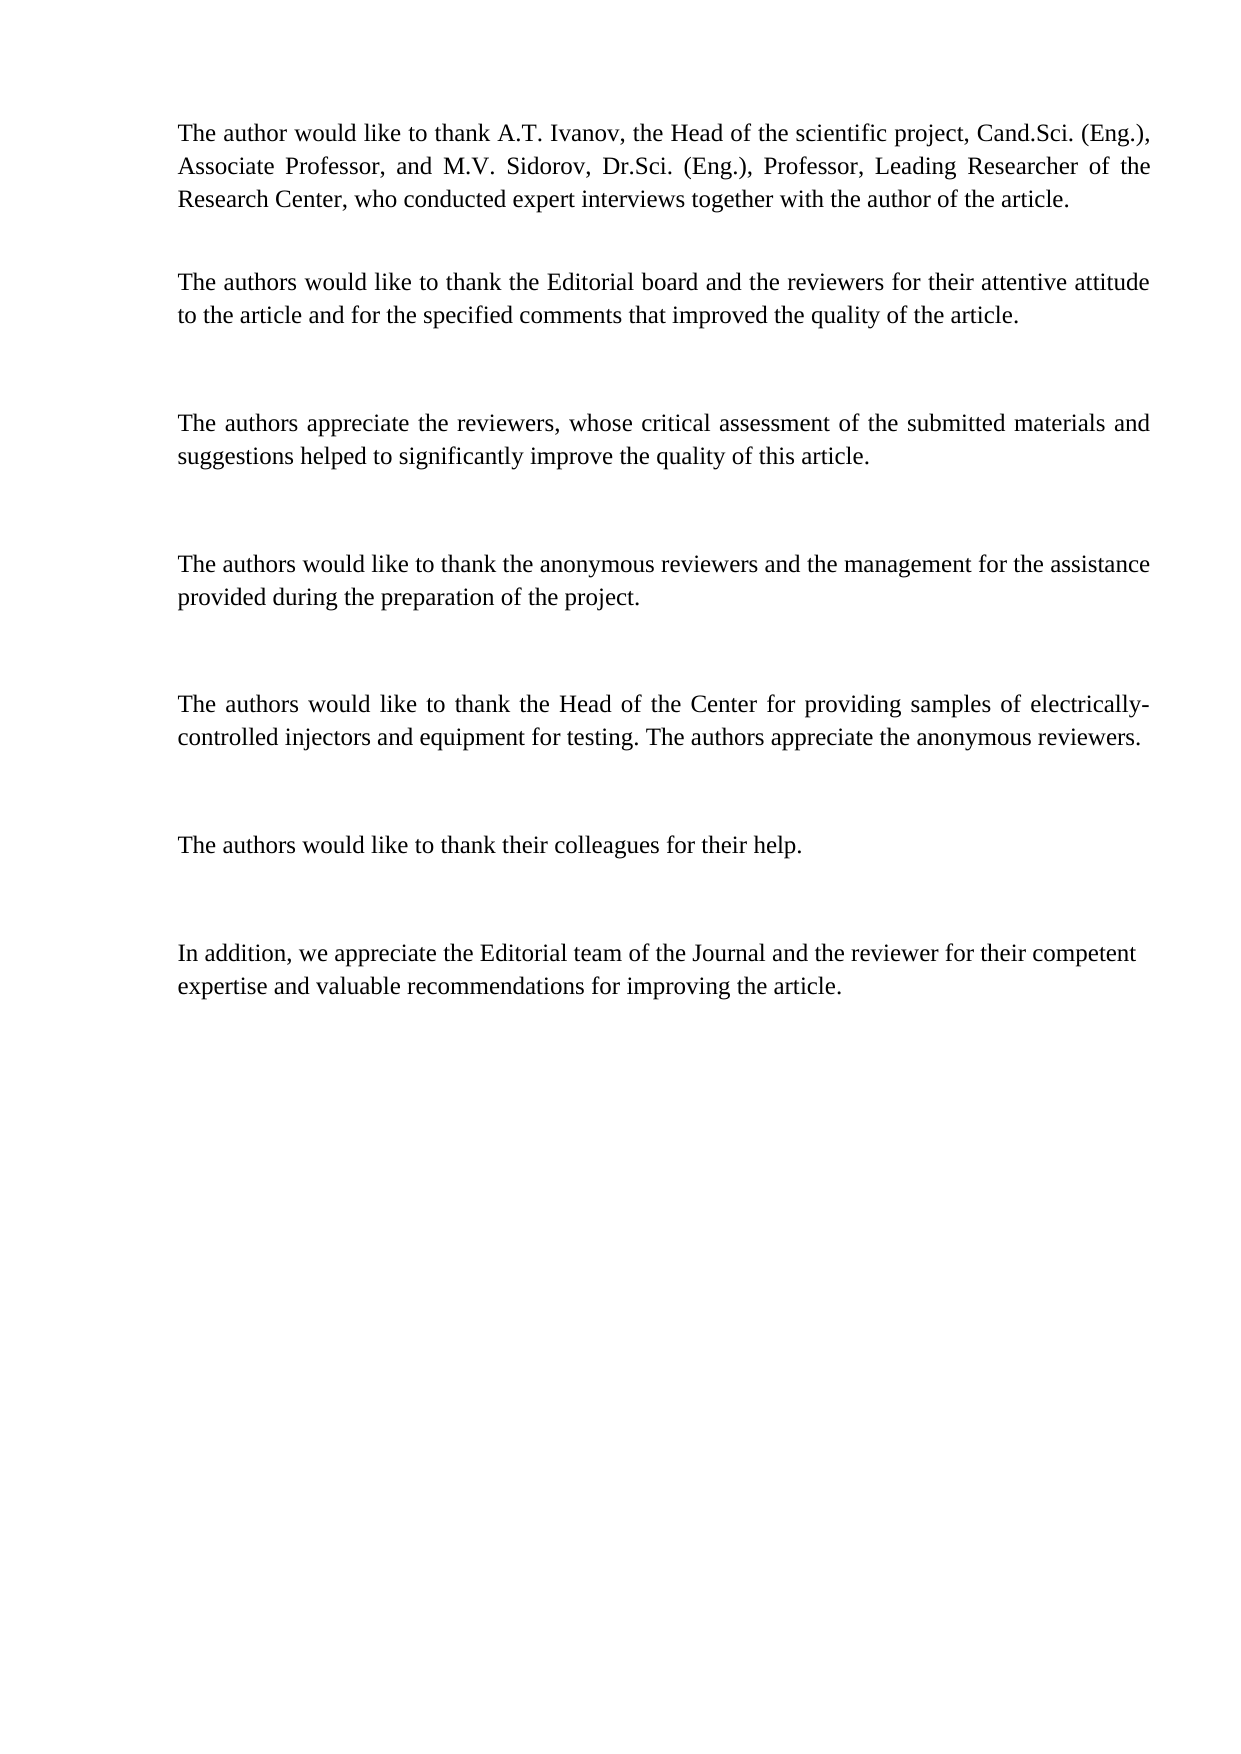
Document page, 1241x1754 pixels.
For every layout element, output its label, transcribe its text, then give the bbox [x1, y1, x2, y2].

text The authors would like to thank the anonymous reviewers and the management for the assistance provided during the preparation of the project. [177, 549, 1152, 610]
text The authors appreciate the reviewers, whose critical assessment of the submitted materials and suggestions helped to significantly improve the quality of this article. [177, 408, 1152, 470]
text The authors would like to thank the Editorial board and the reviewers for their attentive attitude to the article and for the specified comments that improved the quality of the article. [177, 267, 1152, 329]
text The authors would like to thank the Head of the Center for providing samples of electrically-controlled injectors and equipment for testing. The authors appreciate the anonymous reviewers. [177, 689, 1152, 751]
text In addition, we appreciate the Editorial team of the Journal and the reviewer for their competent expertise and valuable recommendations for improving the article. [177, 938, 1152, 999]
text The author would like to thank A.T. Ivanov, the Head of the scientific project, Cand.Sci. (Eng.), Associate Professor, and M.V. Sidorov, Dr.Sci. (Eng.), Professor, Leading Researcher of the Research Center, who conducted expert interviews together with the author of the article. [177, 118, 1152, 213]
text The authors would like to thank their colleagues for their help. [177, 830, 1152, 859]
